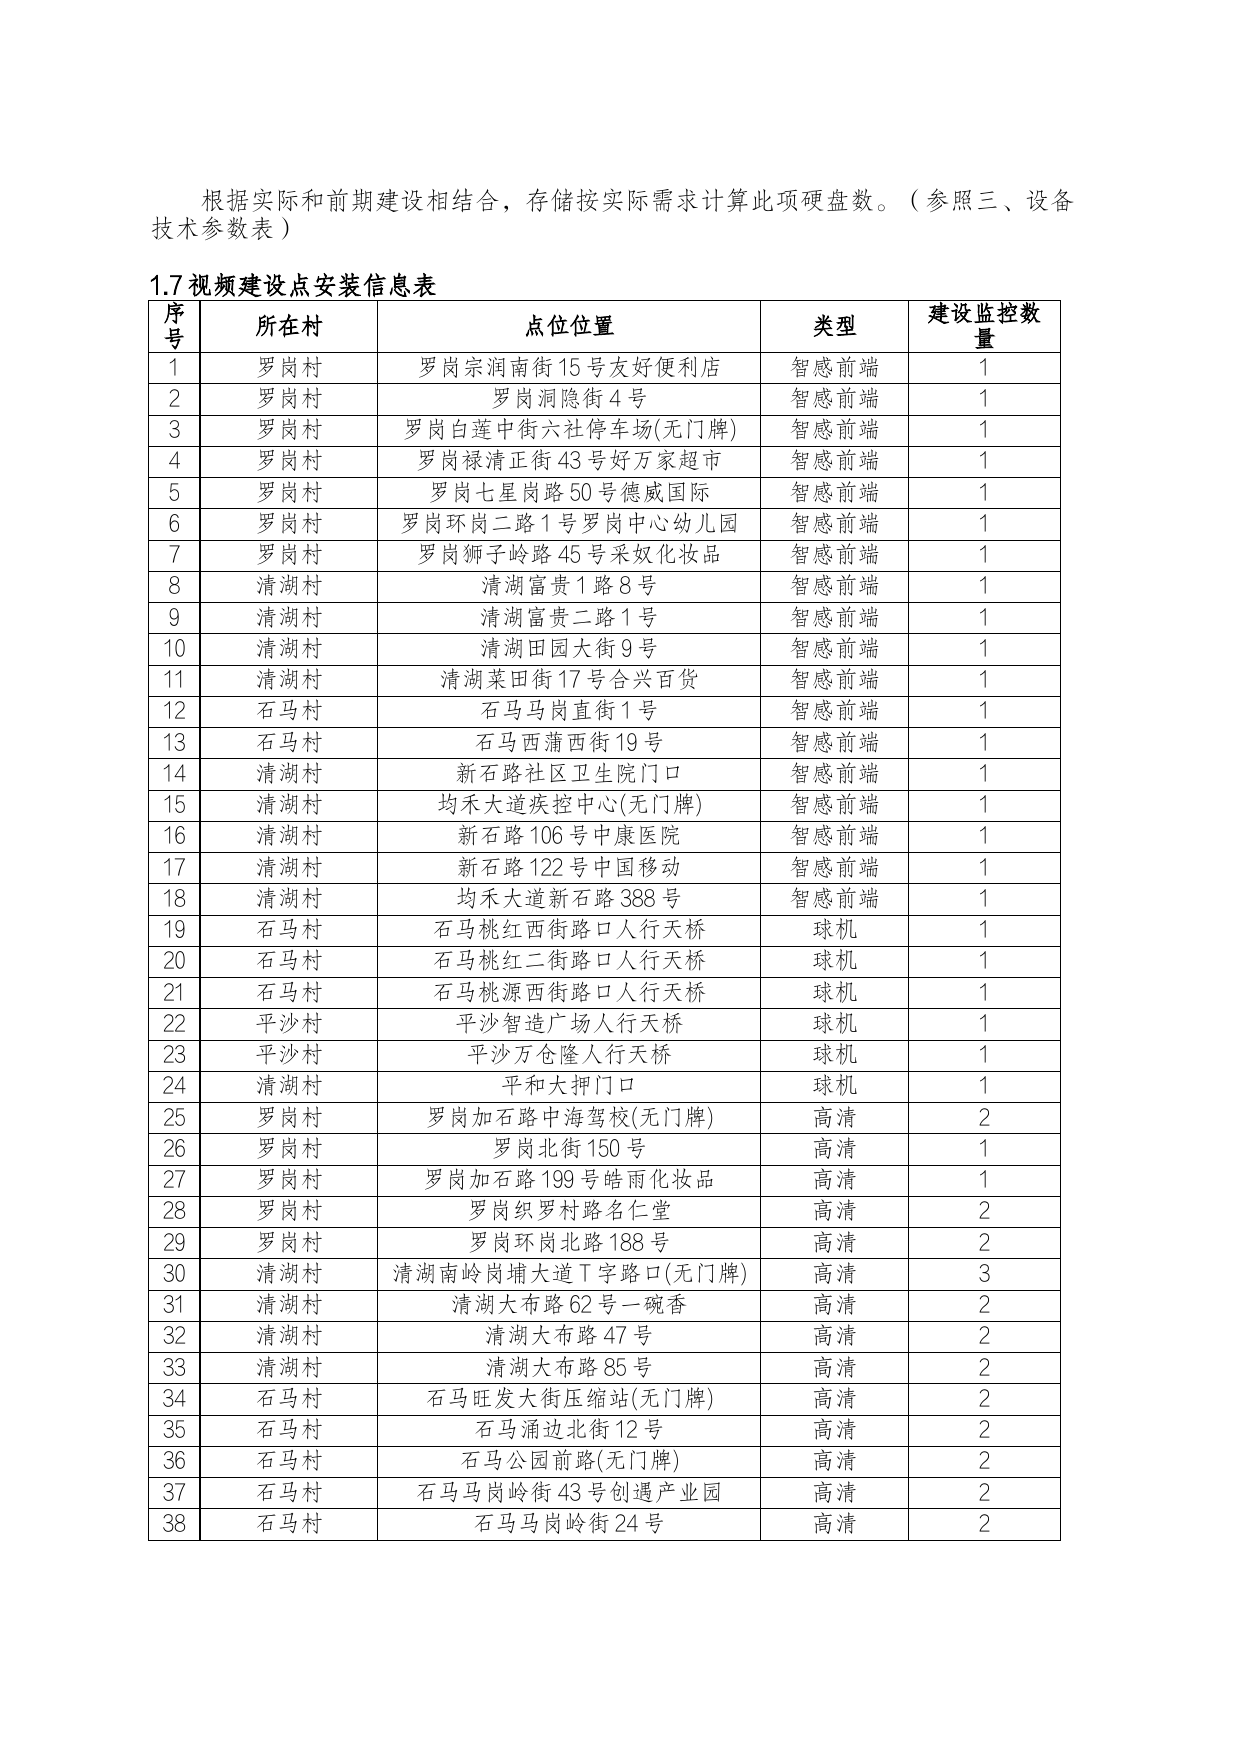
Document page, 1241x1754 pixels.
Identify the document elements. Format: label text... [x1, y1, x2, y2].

table_cell 8 [149, 572, 199, 602]
table_cell 35 [149, 1416, 199, 1446]
table_cell 1 [909, 822, 1060, 852]
table_cell 18 [149, 884, 199, 914]
table_cell 石马旺发大街压缩站(无门牌) [378, 1384, 760, 1414]
table_cell 2 [909, 1291, 1060, 1321]
table_cell 罗岗白莲中街六社停车场(无门牌) [378, 416, 760, 446]
table_cell 罗岗狮子岭路45号采奴化妆品 [378, 541, 760, 571]
table_cell 16 [149, 822, 199, 852]
table_cell 高清 [761, 1259, 908, 1289]
table_cell 1 [909, 947, 1060, 977]
table_cell 罗岗村 [201, 1134, 377, 1164]
table_cell 37 [149, 1478, 199, 1508]
table_cell 7 [149, 541, 199, 571]
table_cell 2 [909, 1353, 1060, 1383]
table_cell 智感前端 [761, 353, 908, 383]
table_cell 石马村 [201, 1509, 377, 1539]
table_cell 1 [909, 884, 1060, 914]
table_cell 智感前端 [761, 509, 908, 539]
table_cell 高清 [761, 1197, 908, 1227]
table_cell 罗岗村 [201, 1228, 377, 1258]
table_cell 4 [149, 447, 199, 477]
table_cell 1 [909, 509, 1060, 539]
table_cell 球机 [761, 978, 908, 1008]
table_cell 高清 [761, 1166, 908, 1196]
table_cell 石马公园前路(无门牌) [378, 1447, 760, 1477]
table_cell 高清 [761, 1291, 908, 1321]
table_cell 球机 [761, 947, 908, 977]
table_cell 石马村 [201, 1447, 377, 1477]
table_cell 高清 [761, 1353, 908, 1383]
table_cell 26 [149, 1134, 199, 1164]
table_cell 2 [909, 1228, 1060, 1258]
table_cell 清湖南岭岗埔大道T字路口(无门牌) [378, 1259, 760, 1289]
table_cell 1 [909, 916, 1060, 946]
table_cell 1 [909, 853, 1060, 883]
table_cell 清湖村 [201, 853, 377, 883]
table_cell 智感前端 [761, 447, 908, 477]
table_cell 罗岗织罗村路名仁堂 [378, 1197, 760, 1227]
table_cell 平和大押门口 [378, 1072, 760, 1102]
table_cell 3 [149, 416, 199, 446]
table_cell 石马马岗岭街24号 [378, 1509, 760, 1539]
table_cell 罗岗村 [201, 416, 377, 446]
table_cell 清湖村 [201, 634, 377, 664]
table_cell 罗岗禄清正街43号好万家超市 [378, 447, 760, 477]
table_cell 10 [149, 634, 199, 664]
table_cell 38 [149, 1509, 199, 1539]
table_cell 20 [149, 947, 199, 977]
table_cell 1 [909, 572, 1060, 602]
table_cell 新石路106号中康医院 [378, 822, 760, 852]
table_cell 2 [909, 1416, 1060, 1446]
table_cell 15 [149, 791, 199, 821]
table_cell 罗岗洞隐街4号 [378, 384, 760, 414]
table_cell 石马村 [201, 697, 377, 727]
table_cell 石马村 [201, 728, 377, 758]
table_cell 6 [149, 509, 199, 539]
table_cell 石马桃红二街路口人行天桥 [378, 947, 760, 977]
table_cell 2 [909, 1103, 1060, 1133]
table_cell 高清 [761, 1134, 908, 1164]
table_cell 1 [909, 1041, 1060, 1071]
table_cell 石马村 [201, 1416, 377, 1446]
table_cell 平沙万仓隆人行天桥 [378, 1041, 760, 1071]
table_cell 平沙智造广场人行天桥 [378, 1009, 760, 1039]
table_cell 21 [149, 978, 199, 1008]
table_cell 清湖大布路62号一碗香 [378, 1291, 760, 1321]
table_cell 智感前端 [761, 634, 908, 664]
table_cell 高清 [761, 1103, 908, 1133]
table_cell 1 [909, 1072, 1060, 1102]
table_cell 1 [909, 353, 1060, 383]
table_cell 罗岗村 [201, 509, 377, 539]
table_cell 智感前端 [761, 853, 908, 883]
table_cell 高清 [761, 1447, 908, 1477]
table_cell 清湖村 [201, 759, 377, 789]
table_cell 球机 [761, 1072, 908, 1102]
table_header 建设监控数量 [909, 301, 1060, 352]
table_cell 34 [149, 1384, 199, 1414]
table_cell 1 [909, 791, 1060, 821]
table_cell 清湖大布路85号 [378, 1353, 760, 1383]
table_cell 1 [909, 478, 1060, 508]
table_cell 13 [149, 728, 199, 758]
table_cell 智感前端 [761, 822, 908, 852]
table_cell 罗岗村 [201, 478, 377, 508]
table_cell 清湖村 [201, 1259, 377, 1289]
table_cell 22 [149, 1009, 199, 1039]
table_cell 清湖村 [201, 822, 377, 852]
table_cell 5 [149, 478, 199, 508]
table_cell 2 [909, 1197, 1060, 1227]
table_cell 石马西蒲西街19号 [378, 728, 760, 758]
table_cell 17 [149, 853, 199, 883]
table_cell 1 [909, 416, 1060, 446]
table_cell 25 [149, 1103, 199, 1133]
table_cell 罗岗宗润南街15号友好便利店 [378, 353, 760, 383]
table_cell 罗岗村 [201, 1103, 377, 1133]
table_cell 1 [909, 541, 1060, 571]
table_cell 9 [149, 603, 199, 633]
table_header 类型 [761, 301, 908, 352]
table_cell 智感前端 [761, 603, 908, 633]
table_cell 30 [149, 1259, 199, 1289]
table_cell 罗岗环岗二路1号罗岗中心幼儿园 [378, 509, 760, 539]
table_cell 2 [909, 1384, 1060, 1414]
table_cell 2 [909, 1322, 1060, 1352]
table_cell 12 [149, 697, 199, 727]
table_cell 36 [149, 1447, 199, 1477]
table_cell 29 [149, 1228, 199, 1258]
table_cell 智感前端 [761, 728, 908, 758]
subtitle 1.7视频建设点安装信息表 [150, 272, 1090, 300]
table_cell 石马桃红西街路口人行天桥 [378, 916, 760, 946]
table_cell 石马村 [201, 978, 377, 1008]
table_cell 19 [149, 916, 199, 946]
table_cell 高清 [761, 1228, 908, 1258]
table_cell 新石路社区卫生院门口 [378, 759, 760, 789]
table_cell 2 [149, 384, 199, 414]
table_cell 罗岗环岗北路188号 [378, 1228, 760, 1258]
table_cell 高清 [761, 1416, 908, 1446]
table_header 点位位置 [378, 301, 760, 352]
table_cell 智感前端 [761, 791, 908, 821]
table_cell 33 [149, 1353, 199, 1383]
table_cell 球机 [761, 1009, 908, 1039]
table_cell 罗岗村 [201, 353, 377, 383]
table_cell 罗岗北街150号 [378, 1134, 760, 1164]
table_cell 清湖村 [201, 791, 377, 821]
table_cell 清湖村 [201, 1291, 377, 1321]
table_cell 11 [149, 666, 199, 696]
table_cell 1 [909, 759, 1060, 789]
table_cell 27 [149, 1166, 199, 1196]
table_cell 清湖田园大街9号 [378, 634, 760, 664]
table_cell 平沙村 [201, 1041, 377, 1071]
table_cell 2 [909, 1447, 1060, 1477]
table_cell 2 [909, 1478, 1060, 1508]
table_cell 罗岗村 [201, 1197, 377, 1227]
table_cell 1 [909, 384, 1060, 414]
table_cell 新石路122号中国移动 [378, 853, 760, 883]
table_cell 2 [909, 1509, 1060, 1539]
table_cell 1 [909, 978, 1060, 1008]
table_cell 智感前端 [761, 759, 908, 789]
table_cell 高清 [761, 1322, 908, 1352]
table_cell 均禾大道疾控中心(无门牌) [378, 791, 760, 821]
table_header 序号 [149, 301, 199, 352]
table_cell 1 [909, 666, 1060, 696]
table_cell 球机 [761, 916, 908, 946]
table_cell 智感前端 [761, 478, 908, 508]
table_cell 1 [909, 634, 1060, 664]
table_cell 石马村 [201, 1478, 377, 1508]
table_cell 石马马岗岭街43号创遇产业园 [378, 1478, 760, 1508]
table_cell 23 [149, 1041, 199, 1071]
table_cell 罗岗加石路中海驾校(无门牌) [378, 1103, 760, 1133]
table_cell 智感前端 [761, 572, 908, 602]
table_cell 石马涌边北街12号 [378, 1416, 760, 1446]
table_cell 智感前端 [761, 416, 908, 446]
table_cell 高清 [761, 1478, 908, 1508]
table_cell 智感前端 [761, 666, 908, 696]
table_cell 智感前端 [761, 384, 908, 414]
table_cell 高清 [761, 1384, 908, 1414]
table_cell 3 [909, 1259, 1060, 1289]
table_cell 14 [149, 759, 199, 789]
table_cell 1 [909, 447, 1060, 477]
table_cell 平沙村 [201, 1009, 377, 1039]
table_cell 均禾大道新石路388号 [378, 884, 760, 914]
table_cell 智感前端 [761, 697, 908, 727]
table_cell 1 [909, 697, 1060, 727]
table_cell 28 [149, 1197, 199, 1227]
table_cell 石马桃源西街路口人行天桥 [378, 978, 760, 1008]
table_cell 罗岗村 [201, 1166, 377, 1196]
table_cell 石马村 [201, 916, 377, 946]
table_cell 清湖大布路47号 [378, 1322, 760, 1352]
table_cell 罗岗村 [201, 447, 377, 477]
table_cell 1 [909, 603, 1060, 633]
table_cell 1 [909, 1134, 1060, 1164]
table_cell 1 [909, 1166, 1060, 1196]
table_cell 智感前端 [761, 541, 908, 571]
table_cell 清湖村 [201, 666, 377, 696]
table_cell 清湖菜田街17号合兴百货 [378, 666, 760, 696]
table_cell 石马马岗直街1号 [378, 697, 760, 727]
table_cell 清湖富贵二路1号 [378, 603, 760, 633]
table_cell 1 [909, 728, 1060, 758]
table_cell 罗岗七星岗路50号德威国际 [378, 478, 760, 508]
table_cell 罗岗村 [201, 541, 377, 571]
table_cell 高清 [761, 1509, 908, 1539]
table_cell 1 [149, 353, 199, 383]
table_cell 罗岗村 [201, 384, 377, 414]
table_cell 32 [149, 1322, 199, 1352]
table_cell 石马村 [201, 1384, 377, 1414]
table_cell 1 [909, 1009, 1060, 1039]
table_cell 清湖村 [201, 1322, 377, 1352]
table_cell 清湖村 [201, 572, 377, 602]
table_cell 智感前端 [761, 884, 908, 914]
table_cell 24 [149, 1072, 199, 1102]
table_cell 清湖村 [201, 884, 377, 914]
table_cell 清湖村 [201, 603, 377, 633]
table_cell 清湖村 [201, 1072, 377, 1102]
table_cell 石马村 [201, 947, 377, 977]
table_cell 清湖富贵1路8号 [378, 572, 760, 602]
table_cell 清湖村 [201, 1353, 377, 1383]
table_cell 球机 [761, 1041, 908, 1071]
table_cell 31 [149, 1291, 199, 1321]
text 根据实际和前期建设相结合，存储按实际需求计算此项硬盘数。（参照三、设备技术参数表） [150, 188, 1090, 243]
table_cell 罗岗加石路199号皓雨化妆品 [378, 1166, 760, 1196]
table_header 所在村 [201, 301, 377, 352]
